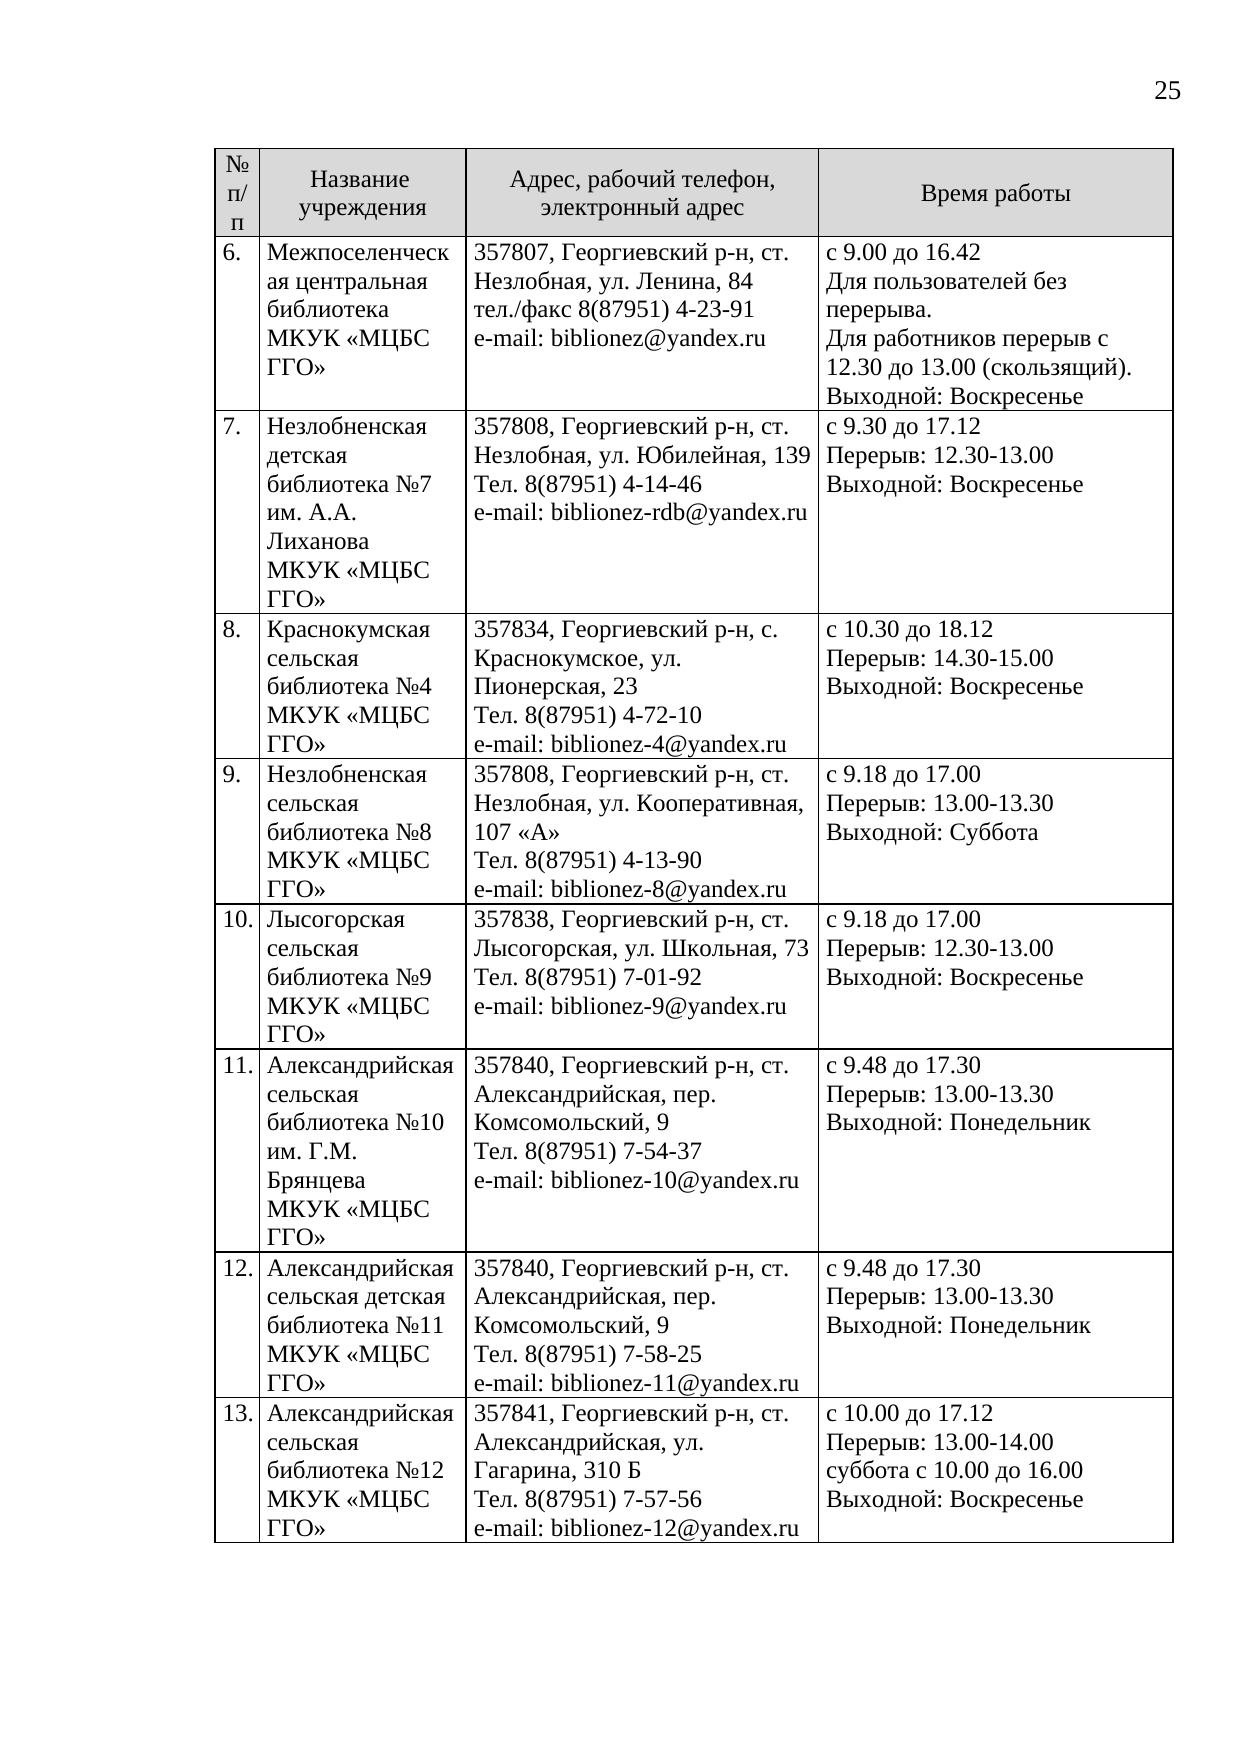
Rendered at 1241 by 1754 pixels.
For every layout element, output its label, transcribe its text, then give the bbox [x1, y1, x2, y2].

table_cell Александрийская сельская детская библиотека №11 МКУК «МЦБС ГГО» [260, 1253, 465, 1396]
table_cell Александрийская сельская библиотека №12 МКУК «МЦБС ГГО» [260, 1398, 465, 1542]
table_cell с 9.00 до 16.42 Для пользователей без перерыва. Для работников перерыв с 12.30 до 13.00 (скользящий). Выходной: Воскресенье [819, 237, 1172, 409]
table_cell с 9.30 до 17.12 Перерыв: 12.30-13.00 Выходной: Воскресенье [819, 411, 1172, 612]
table_cell Лысогорская сельская библиотека №9 МКУК «МЦБС ГГО» [260, 905, 465, 1048]
table_cell [216, 759, 259, 903]
table_cell [216, 905, 259, 1048]
table_cell Межпоселенческая центральная библиотека МКУК «МЦБС ГГО» [260, 237, 465, 409]
table_cell 357838, Георгиевский р-н, ст. Лысогорская, ул. Школьная, 73 Тел. 8(87951) 7-01-92 e-mail: biblionez-9@yandex.ru [467, 905, 818, 1048]
table_cell Незлобненская детская библиотека №7 им. А.А. Лиханова МКУК «МЦБС ГГО» [260, 411, 465, 612]
table_cell [216, 614, 259, 758]
table_cell 357808, Георгиевский р-н, ст. Незлобная, ул. Кооперативная, 107 «А» Тел. 8(87951) 4-13-90 e-mail: biblionez-8@yandex.ru [467, 759, 818, 903]
table_cell [216, 237, 259, 409]
table_header № п/п [216, 149, 259, 236]
table_cell [216, 1253, 259, 1396]
table_cell 357840, Георгиевский р-н, ст. Александрийская, пер. Комсомольский, 9 Тел. 8(87951) 7-58-25 e-mail: biblionez-11@yandex.ru [467, 1253, 818, 1396]
table_cell с 10.30 до 18.12 Перерыв: 14.30-15.00 Выходной: Воскресенье [819, 614, 1172, 758]
table_cell Краснокумская сельская библиотека №4 МКУК «МЦБС ГГО» [260, 614, 465, 758]
table_cell 357840, Георгиевский р-н, ст. Александрийская, пер. Комсомольский, 9 Тел. 8(87951) 7-54-37 e-mail: biblionez-10@yandex.ru [467, 1050, 818, 1251]
table_cell с 9.48 до 17.30 Перерыв: 13.00-13.30 Выходной: Понедельник [819, 1050, 1172, 1251]
table_cell 357808, Георгиевский р-н, ст. Незлобная, ул. Юбилейная, 139 Тел. 8(87951) 4-14-46 e-mail: biblionez-rdb@yandex.ru [467, 411, 818, 612]
table_header Адрес, рабочий телефон, электронный адрес [467, 149, 818, 236]
table_cell Незлобненская сельская библиотека №8 МКУК «МЦБС ГГО» [260, 759, 465, 903]
table_cell [216, 1398, 259, 1542]
table_cell с 9.48 до 17.30 Перерыв: 13.00-13.30 Выходной: Понедельник [819, 1253, 1172, 1396]
table_cell с 9.18 до 17.00 Перерыв: 12.30-13.00 Выходной: Воскресенье [819, 905, 1172, 1048]
table_cell с 10.00 до 17.12 Перерыв: 13.00-14.00 суббота с 10.00 до 16.00 Выходной: Воскресенье [819, 1398, 1172, 1542]
table_header Название учреждения [260, 149, 465, 236]
table_cell 357841, Георгиевский р-н, ст. Александрийская, ул. Гагарина, 310 Б Тел. 8(87951) 7-57-56 e-mail: biblionez-12@yandex.ru [467, 1398, 818, 1542]
table_cell [216, 1050, 259, 1251]
table_cell [216, 411, 259, 612]
table_cell 357807, Георгиевский р-н, ст. Незлобная, ул. Ленина, 84 тел./факс 8(87951) 4-23-91 e-mail: biblionez@yandex.ru [467, 237, 818, 409]
table_cell Александрийская сельская библиотека №10 им. Г.М. Брянцева МКУК «МЦБС ГГО» [260, 1050, 465, 1251]
table_cell 357834, Георгиевский р-н, с. Краснокумское, ул. Пионерская, 23 Тел. 8(87951) 4-72-10 e-mail: biblionez-4@yandex.ru [467, 614, 818, 758]
table_cell с 9.18 до 17.00 Перерыв: 13.00-13.30 Выходной: Суббота [819, 759, 1172, 903]
table_header Время работы [819, 149, 1172, 236]
